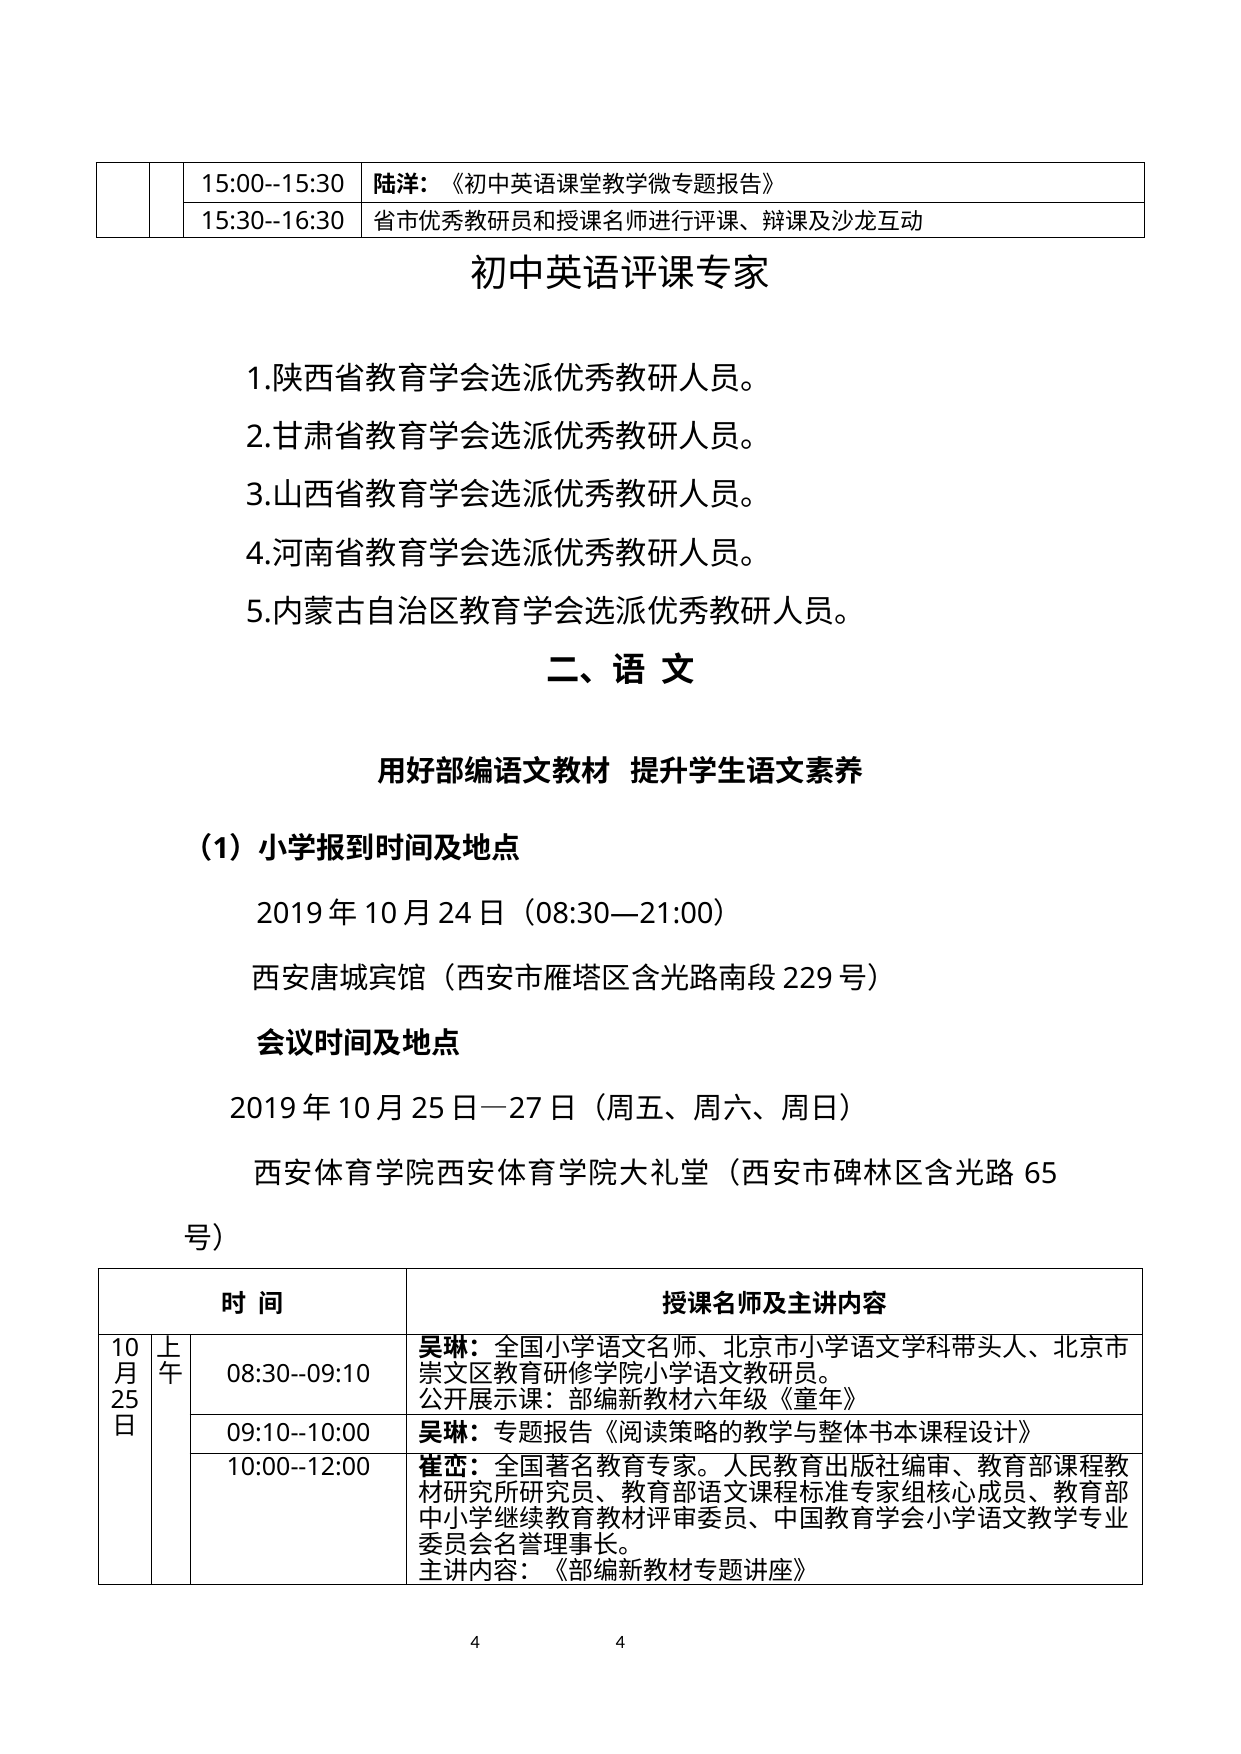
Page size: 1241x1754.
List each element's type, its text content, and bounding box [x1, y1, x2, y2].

text 4.河南省教育学会选派优秀教研人员。 [183, 517, 1057, 576]
table_cell 15:30--16:30 [184, 203, 361, 237]
text 5.内蒙古自治区教育学会选派优秀教研人员。 [183, 576, 1057, 634]
table_cell 省市优秀教研员和授课名师进行评课、辩课及沙龙互动 [362, 203, 1144, 237]
table_cell 15:00--15:30 [184, 163, 361, 202]
table_cell 崔峦：全国著名教育专家。人民教育出版社编审、教育部课程教材研究所研究员、教育部语文课程标准专家组核心成员、教育部中小学继续教育教材评审委员、中国教育学会小学语文教学专业委员会名誉理事长。 主讲内容：《部编新教材专题讲座》 [407, 1454, 1142, 1584]
text 3.山西省教育学会选派优秀教研人员。 [183, 459, 1057, 517]
text （1）小学报到时间及地点 [183, 813, 1057, 878]
table_header 时 间 [99, 1269, 406, 1334]
text 2019年10月25日—27日（周五、周六、周日） [183, 1073, 1057, 1138]
text 会议时间及地点 [183, 1008, 1057, 1073]
text 初中英语评课专家 [183, 238, 1057, 303]
text 2019年10月24日（08:30—21:00） [183, 878, 1057, 943]
table_cell 10:00--12:00 [191, 1454, 406, 1584]
table_cell 吴琳：全国小学语文名师、北京市小学语文学科带头人、北京市崇文区教育研修学院小学语文教研员。 公开展示课：部编新教材六年级《童年》 [407, 1335, 1142, 1413]
table_cell 陆洋：《初中英语课堂教学微专题报告》 [362, 163, 1144, 202]
text 西安唐城宾馆（西安市雁塔区含光路南段229号） [183, 943, 1057, 1008]
table_cell 08:30--09:10 [191, 1335, 406, 1413]
table_header 授课名师及主讲内容 [407, 1269, 1142, 1334]
text 用好部编语文教材 提升学生语文素养 [183, 736, 1057, 801]
text 西安体育学院西安体育学院大礼堂（西安市碑林区含光路65号） [183, 1138, 1057, 1268]
table_cell 上午 [152, 1335, 190, 1584]
text 1.陕西省教育学会选派优秀教研人员。 [183, 342, 1057, 401]
text 2.甘肃省教育学会选派优秀教研人员。 [183, 401, 1057, 459]
table_cell 吴琳：专题报告《阅读策略的教学与整体书本课程设计》 [407, 1415, 1142, 1453]
table_cell 10月 25日 [99, 1335, 151, 1584]
table_cell 09:10--10:00 [191, 1415, 406, 1453]
text 二、语 文 [183, 634, 1057, 699]
